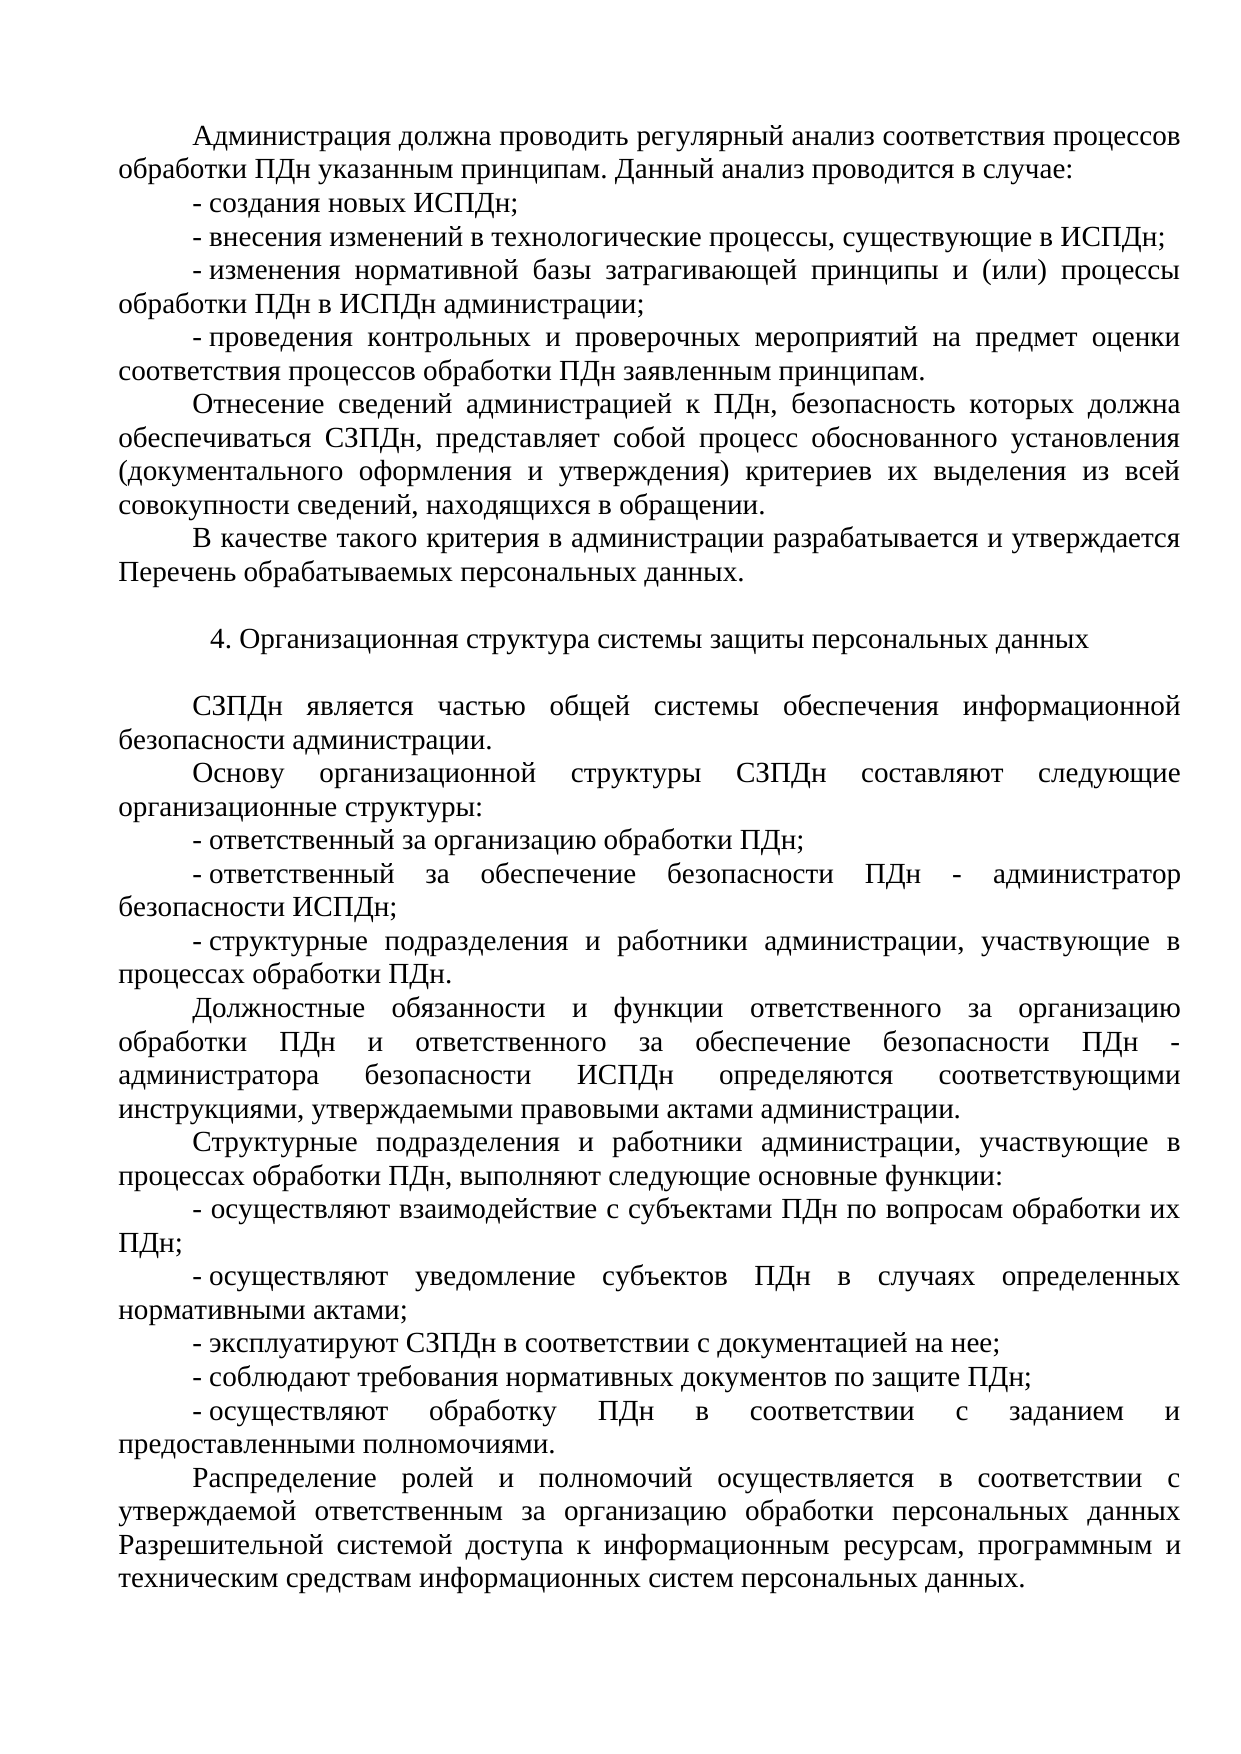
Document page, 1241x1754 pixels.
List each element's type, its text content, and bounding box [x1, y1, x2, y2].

text Администрация должна проводить регулярный анализ соответствия процессов обработки ПДн указанным принципам. Данный анализ проводится в случае: [118, 118, 1181, 185]
text Должностные обязанности и функции ответственного за организацию обработки ПДн и ответственного за обеспечение безопасности ПДн - администратора безопасности ИСПДн определяются соответствующими инструкциями, утверждаемыми правовыми актами администрации. [118, 990, 1181, 1124]
text Отнесение сведений администрацией к ПДн, безопасность которых должна обеспечиваться СЗПДн, представляет собой процесс обоснованного установления (документального оформления и утверждения) критериев их выделения из всей совокупности сведений, находящихся в обращении. [118, 386, 1181, 521]
text - структурные подразделения и работники администрации, участвующие в процессах обработки ПДн. [118, 923, 1181, 990]
text 4. Организационная структура системы защиты персональных данных [118, 621, 1181, 655]
text - ответственный за организацию обработки ПДн; [118, 822, 1181, 856]
text СЗПДн является частью общей системы обеспечения информационной безопасности администрации. [118, 688, 1181, 755]
text - проведения контрольных и проверочных мероприятий на предмет оценки соответствия процессов обработки ПДн заявленным принципам. [118, 319, 1181, 386]
text - изменения нормативной базы затрагивающей принципы и (или) процессы обработки ПДн в ИСПДн администрации; [118, 252, 1181, 319]
text - осуществляют взаимодействие с субъектами ПДн по вопросам обработки их ПДн; [118, 1191, 1181, 1258]
text - ответственный за обеспечение безопасности ПДн - администратор безопасности ИСПДн; [118, 856, 1181, 923]
text - осуществляют обработку ПДн в соответствии с заданием и предоставленными полномочиями. [118, 1393, 1181, 1460]
text Основу организационной структуры СЗПДн составляют следующие организационные структуры: [118, 755, 1181, 822]
text Распределение ролей и полномочий осуществляется в соответствии с утверждаемой ответственным за организацию обработки персональных данных Разрешительной системой доступа к информационным ресурсам, программным и техническим средствам информационных систем персональных данных. [118, 1460, 1181, 1594]
text - осуществляют уведомление субъектов ПДн в случаях определенных нормативными актами; [118, 1258, 1181, 1326]
text В качестве такого критерия в администрации разрабатывается и утверждается Перечень обрабатываемых персональных данных. [118, 521, 1181, 588]
text - внесения изменений в технологические процессы, существующие в ИСПДн; [118, 219, 1181, 252]
text Структурные подразделения и работники администрации, участвующие в процессах обработки ПДн, выполняют следующие основные функции: [118, 1124, 1181, 1191]
text - создания новых ИСПДн; [118, 185, 1181, 219]
text - соблюдают требования нормативных документов по защите ПДн; [118, 1359, 1181, 1393]
text - эксплуатируют СЗПДн в соответствии с документацией на нее; [118, 1326, 1181, 1359]
